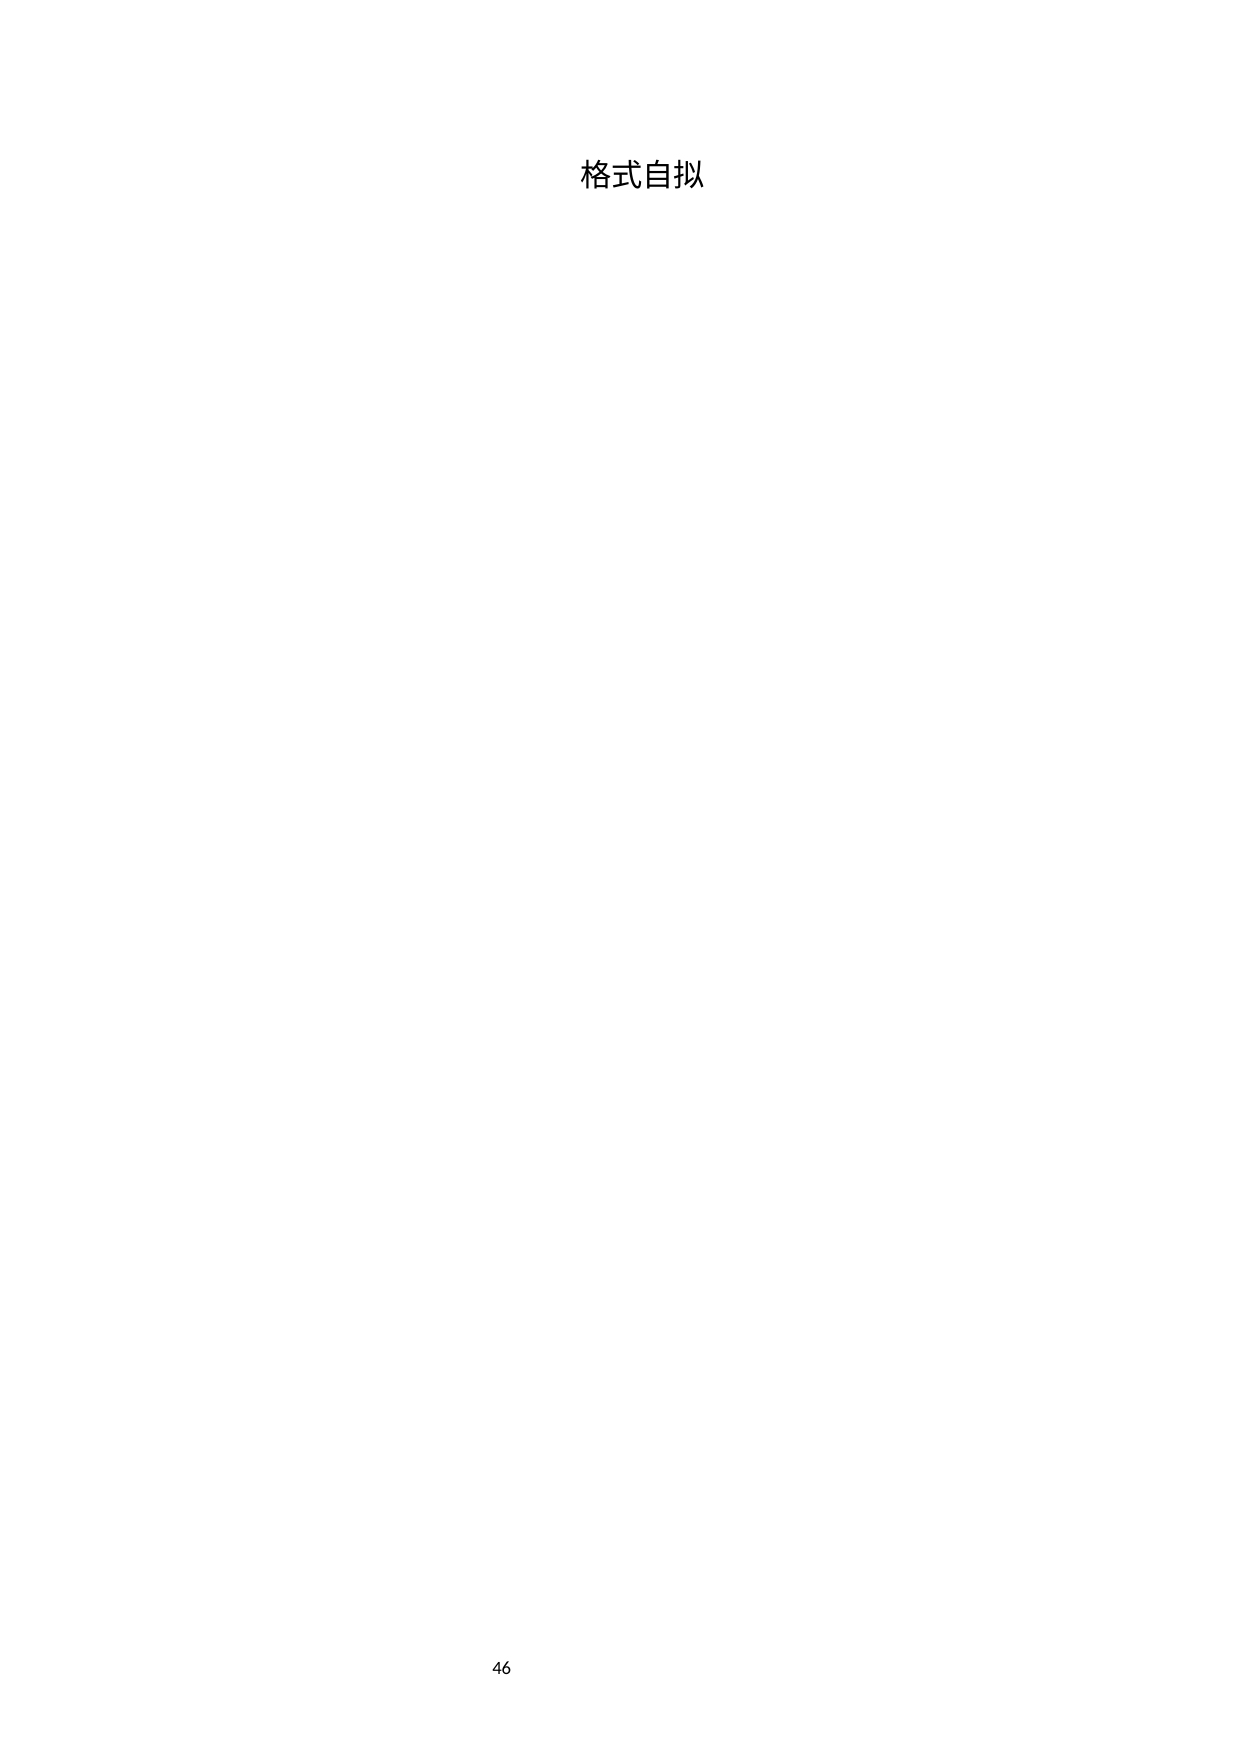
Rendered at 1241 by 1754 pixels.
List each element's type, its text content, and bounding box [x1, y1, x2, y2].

text 格式自拟 [175, 150, 1110, 195]
